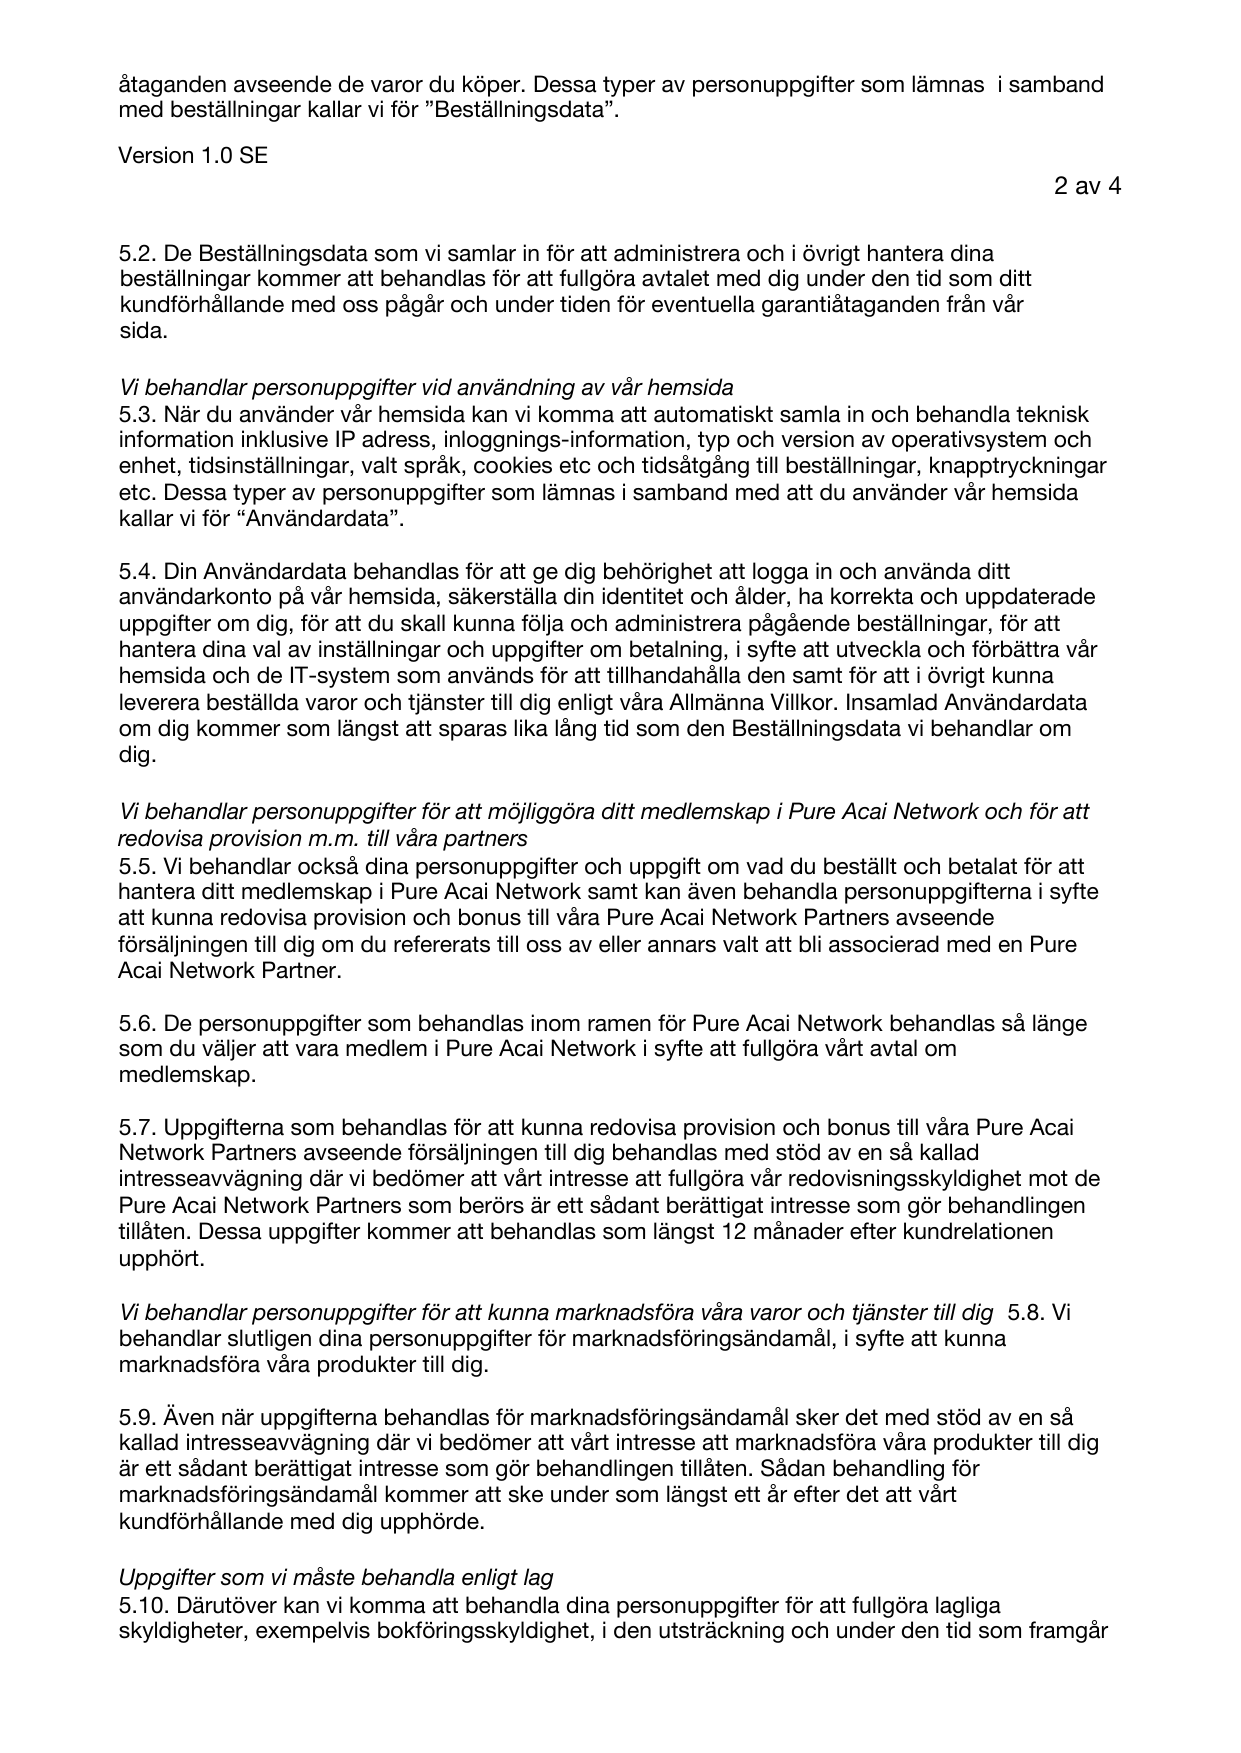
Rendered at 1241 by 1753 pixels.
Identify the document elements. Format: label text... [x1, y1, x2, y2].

text 5.7. Uppgifterna som behandlas för att kunna redovisa provision och bonus till våra Pure Acai Network Partners avseende försäljningen till dig behandlas med stöd av en så kallad intresseavvägning där vi bedömer att vårt intresse att fullgöra vår redovisningsskyldighet mot de Pure Acai Network Partners som berörs är ett sådant berättigat intresse som gör behandlingen tillåten. Dessa uppgifter kommer att behandlas som längst 12 månader efter kundrelationen upphört. [118, 1114, 1107, 1272]
text Vi behandlar personuppgifter för att kunna marknadsföra våra varor och tjänster till dig 5.8. Vi behandlar slutligen dina personuppgifter för marknadsföringsändamål, i syfte att kunna marknadsföra våra produkter till dig. [119, 1300, 1083, 1379]
text Vi behandlar personuppgifter vid användning av vår hemsida [120, 373, 1128, 402]
text Vi behandlar personuppgifter för att möjliggöra ditt medlemskap i Pure Acai Network och för att redovisa provision m.m. till våra partners [118, 797, 1095, 853]
text 5.6. De personuppgifter som behandlas inom ramen för Pure Acai Network behandlas så länge som du väljer att vara medlem i Pure Acai Network i syfte att fullgöra vårt avtal om medlemskap. [119, 1010, 1100, 1089]
text 5.5. Vi behandlar också dina personuppgifter och uppgift om vad du beställt och betalat för att hantera ditt medlemskap i Pure Acai Network samt kan även behandla personuppgifterna i syfte att kunna redovisa provision och bonus till våra Pure Acai Network Partners avseende försäljningen till dig om du refererats till oss av eller annars valt att bli associerad med en Pure Acai Network Partner. [118, 853, 1107, 985]
text Uppgifter som vi måste behandla enligt lag [119, 1563, 1128, 1592]
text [119, 1592, 1113, 1645]
text 5.3. När du använder vår hemsida kan vi komma att automatiskt samla in och behandla teknisk information inklusive IP adress, inloggnings-information, typ och version av operativsystem och enhet, tidsinställningar, valt språk, cookies etc och tidsåtgång till beställningar, knapptryckningar etc. Dessa typer av personuppgifter som lämnas i samband med att du använder vår hemsida kallar vi för “Användardata”. [119, 402, 1109, 533]
text 5.9. Även när uppgifterna behandlas för marknadsföringsändamål sker det med stöd av en så kallad intresseavvägning där vi bedömer att vårt intresse att marknadsföra våra produkter till dig är ett sådant berättigat intresse som gör behandlingen tillåten. Sådan behandling för marknadsföringsändamål kommer att ske under som längst ett år efter det att vårt kundförhållande med dig upphörde. [119, 1404, 1105, 1536]
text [118, 72, 1126, 124]
text Version 1.0 SE [118, 141, 1128, 170]
text 2 av 4 [118, 170, 1122, 202]
text 5.4. Din Användardata behandlas för att ge dig behörighet att logga in och använda ditt användarkonto på vår hemsida, säkerställa din identitet och ålder, ha korrekta och uppdaterade uppgifter om dig, för att du skall kunna följa och administrera pågående beställningar, för att hantera dina val av inställningar och uppgifter om betalning, i syfte att utveckla och förbättra vår hemsida och de IT-system som används för att tillhandahålla den samt för att i övrigt kunna leverera beställda varor och tjänster till dig enligt våra Allmänna Villkor. Insamlad Användardata om dig kommer som längst att sparas lika lång tid som den Beställningsdata vi behandlar om dig. [119, 558, 1115, 769]
text 5.2. De Beställningsdata som vi samlar in för att administrera och i övrigt hantera dina beställningar kommer att behandlas för att fullgöra avtalet med dig under den tid som ditt kundförhållande med oss pågår och under tiden för eventuella garantiåtaganden från vår sida. [119, 240, 1077, 345]
